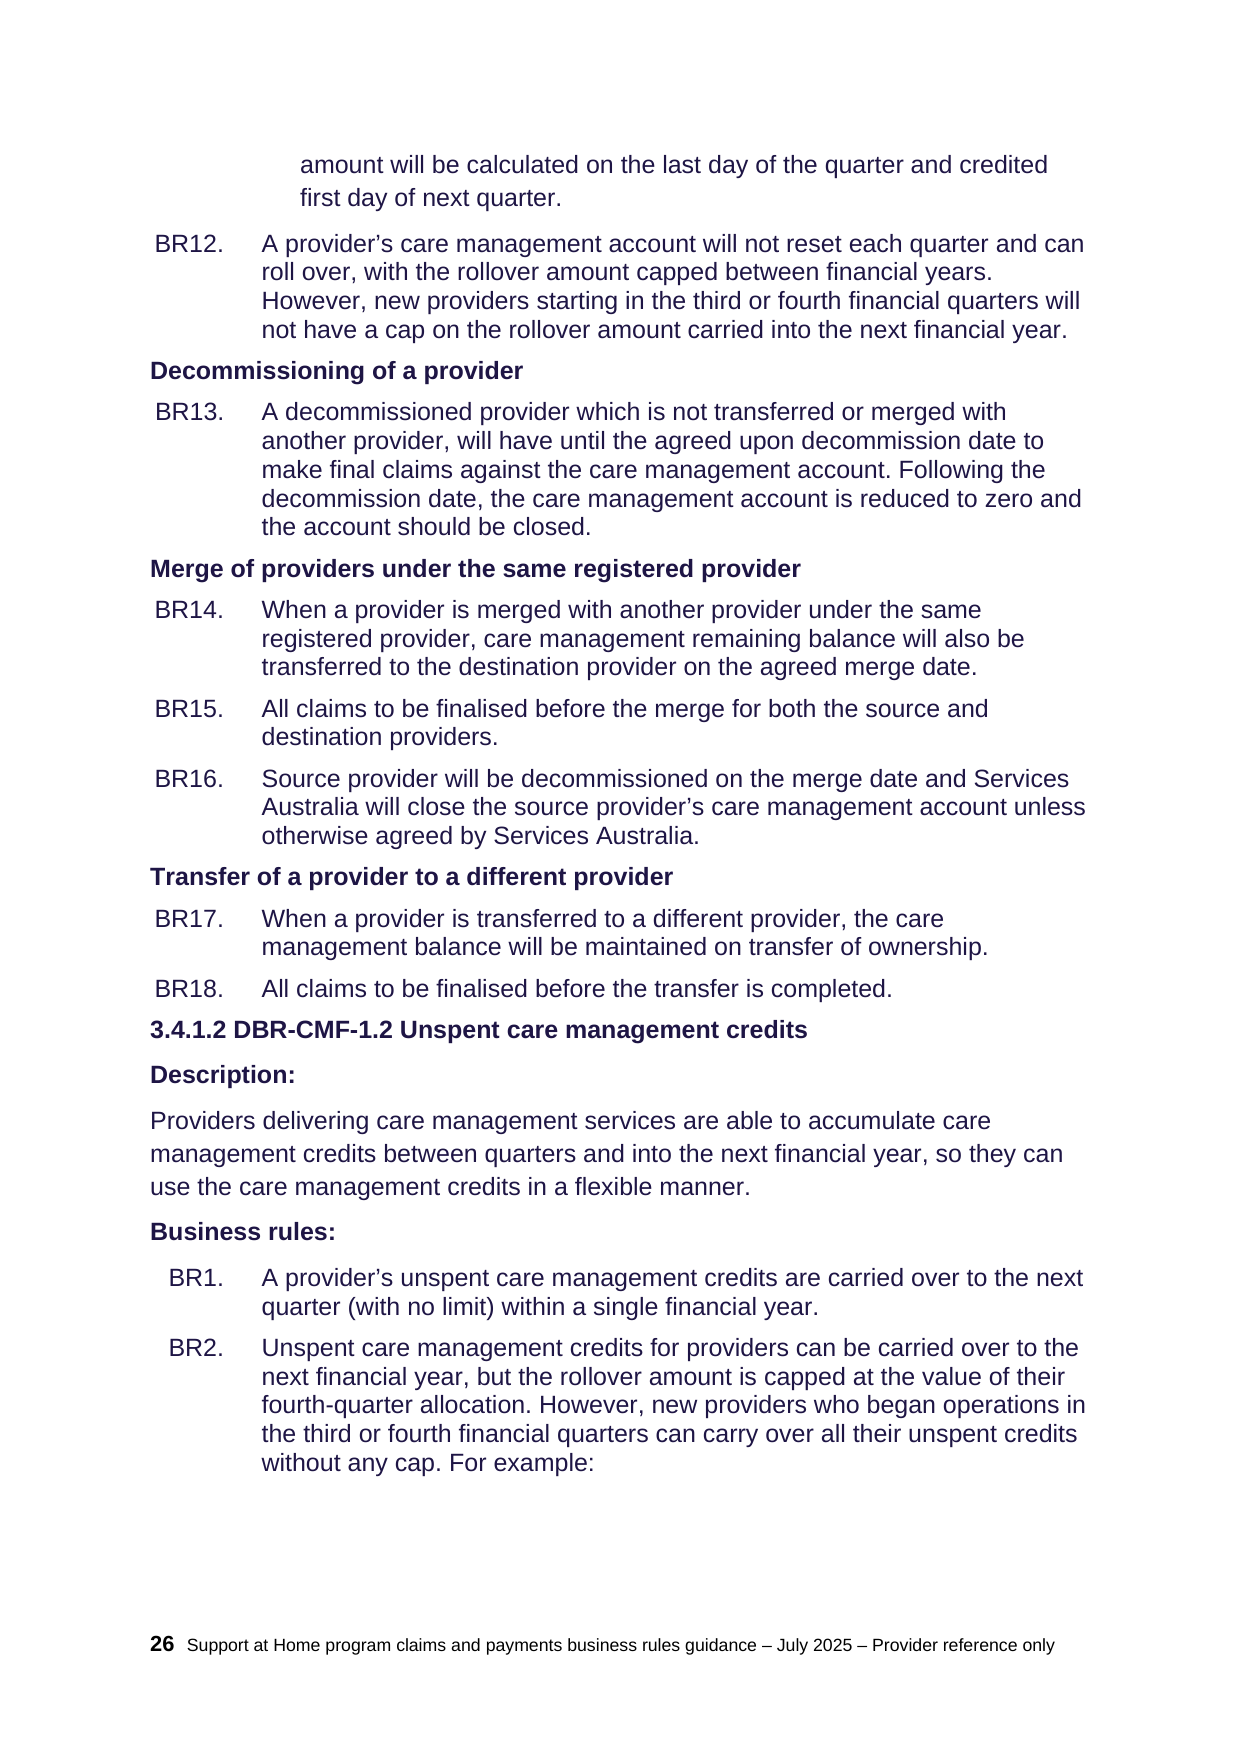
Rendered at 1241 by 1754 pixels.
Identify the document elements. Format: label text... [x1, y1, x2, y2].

text Providers delivering care management services are able to accumulate care management credits between quarters and into the next financial year, so they can use the care management credits in a flexible manner. [150, 1106, 1090, 1201]
text Transfer of a provider to a different provider [150, 862, 1090, 891]
list Source provider will be decommissioned on the merge date and Services Australia will close the source provider’s care management account unless otherwise agreed by Services Australia. [224, 763, 1090, 850]
list When a provider is merged with another provider under the same registered provider, care management remaining balance will also be transferred to the destination provider on the agreed merge date. [224, 595, 1090, 681]
list Unspent care management credits for providers can be carried over to the next financial year, but the rollover amount is capped at the value of their fourth-quarter allocation. However, new providers who began operations in the third or fourth financial quarters can carry over all their unspent credits without any cap. For example: [224, 1333, 1090, 1477]
text Business rules: [150, 1217, 1090, 1246]
text Decommissioning of a provider [150, 356, 1090, 385]
list A provider’s care management account will not reset each quarter and can roll over, with the rollover amount capped between financial years. However, new providers starting in the third or fourth financial quarters will not have a cap on the rollover amount carried into the next financial year. [224, 228, 1090, 343]
text Description: [150, 1060, 1090, 1089]
list All claims to be finalised before the merge for both the source and destination providers. [224, 693, 1090, 751]
list A provider’s unspent care management credits are carried over to the next quarter (with no limit) within a single financial year. [224, 1263, 1090, 1320]
list When a provider is transferred to a different provider, the care management balance will be maintained on transfer of ownership. [224, 903, 1090, 961]
list A decommissioned provider which is not transferred or merged with another provider, will have until the agreed upon decommission date to make final claims against the care management account. Following the decommission date, the care management account is reduced to zero and the account should be closed. [224, 397, 1090, 541]
list All claims to be finalised before the transfer is completed. [224, 973, 1090, 1002]
text Merge of providers under the same registered provider [150, 553, 1090, 582]
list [262, 150, 1090, 212]
subtitle 3.4.1.2 DBR-CMF-1.2 Unspent care management credits [150, 1015, 1090, 1043]
